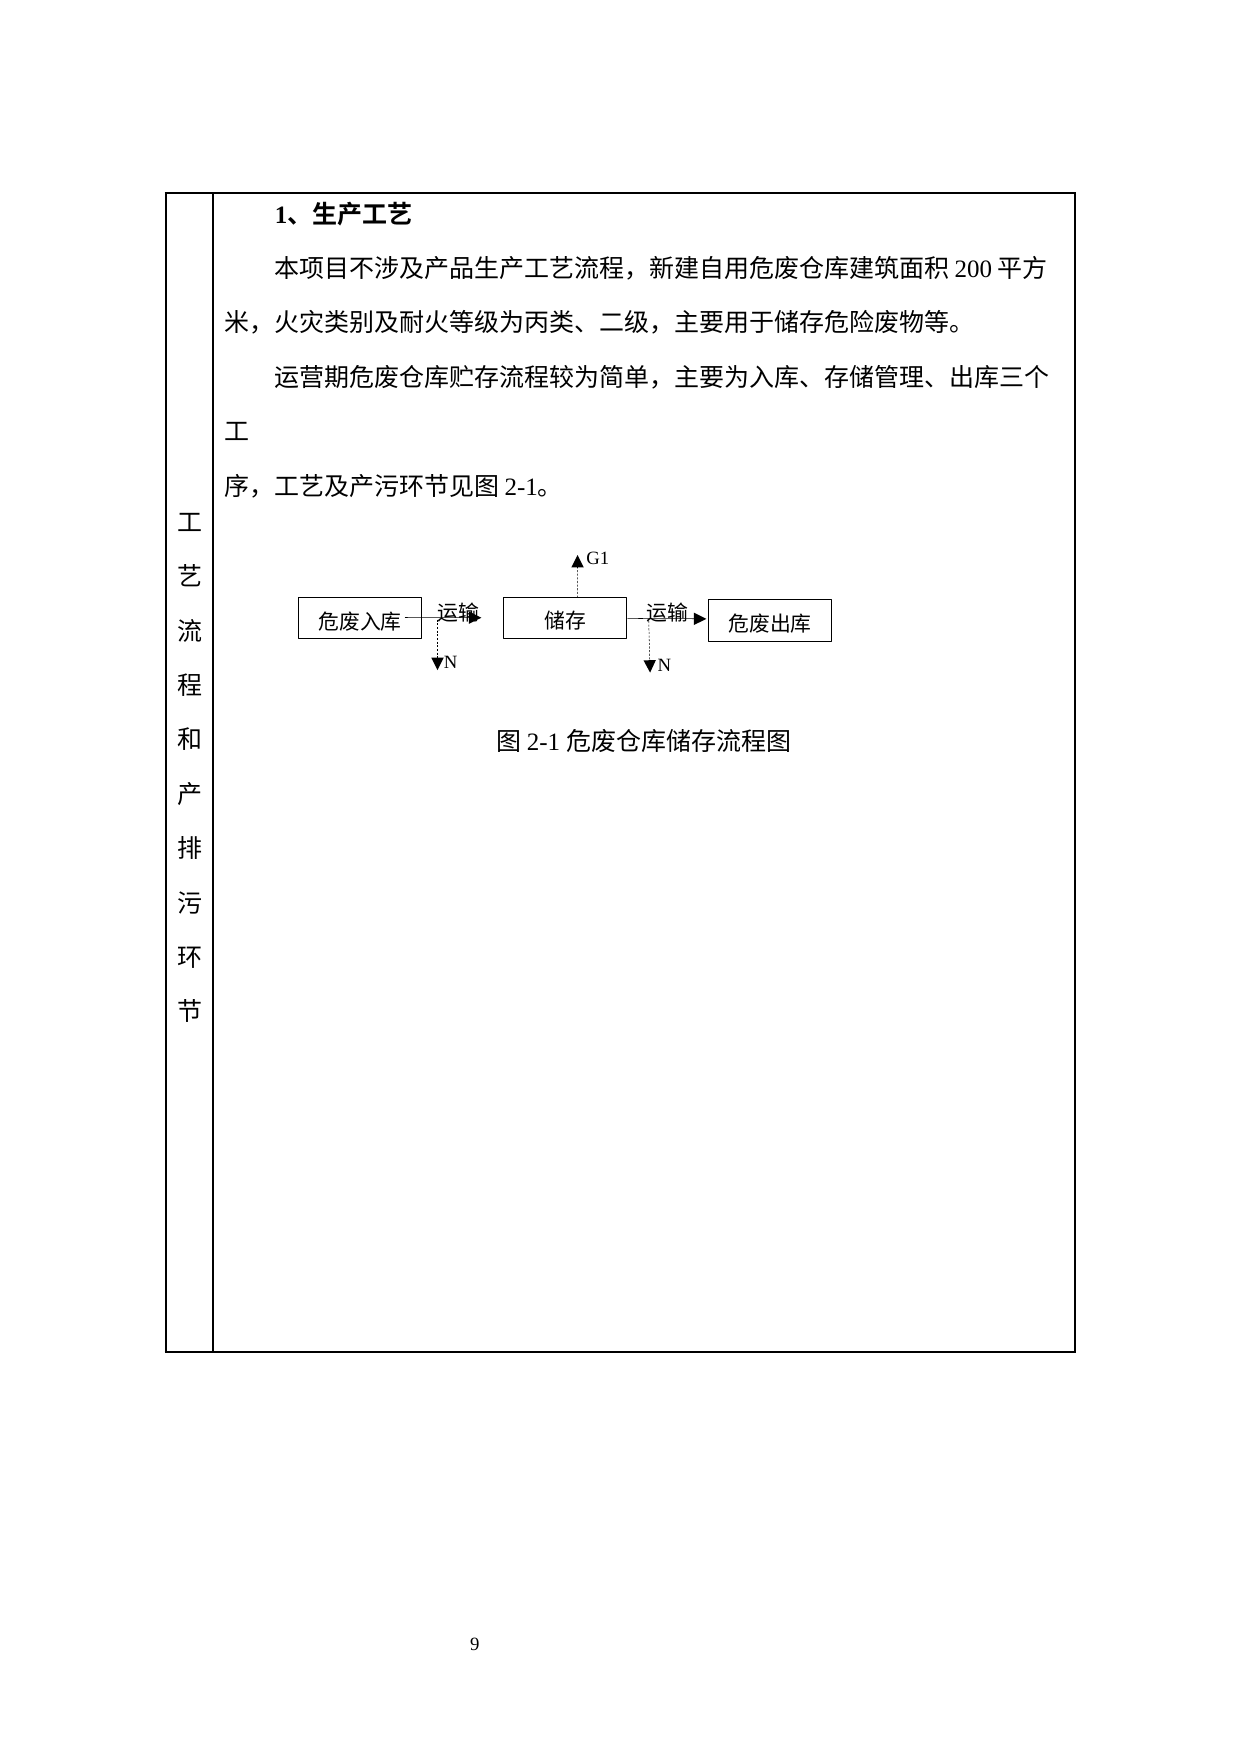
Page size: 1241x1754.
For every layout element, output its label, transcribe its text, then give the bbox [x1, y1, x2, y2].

table_header 工艺流程和产排污环节 [167, 194, 212, 1351]
table_header 1、生产工艺 本项目不涉及产品生产工艺流程，新建自用危废仓库建筑面积200平方米，火灾类别及耐火等级为丙类、二级，主要用于储存危险废物等。 运营期危废仓库贮存流程较为简单，主要为入库、存储管理、出库三个工 序，工艺及产污环节见图2-1。 图2-1 危废仓库储存流程图 [214, 194, 1074, 1351]
